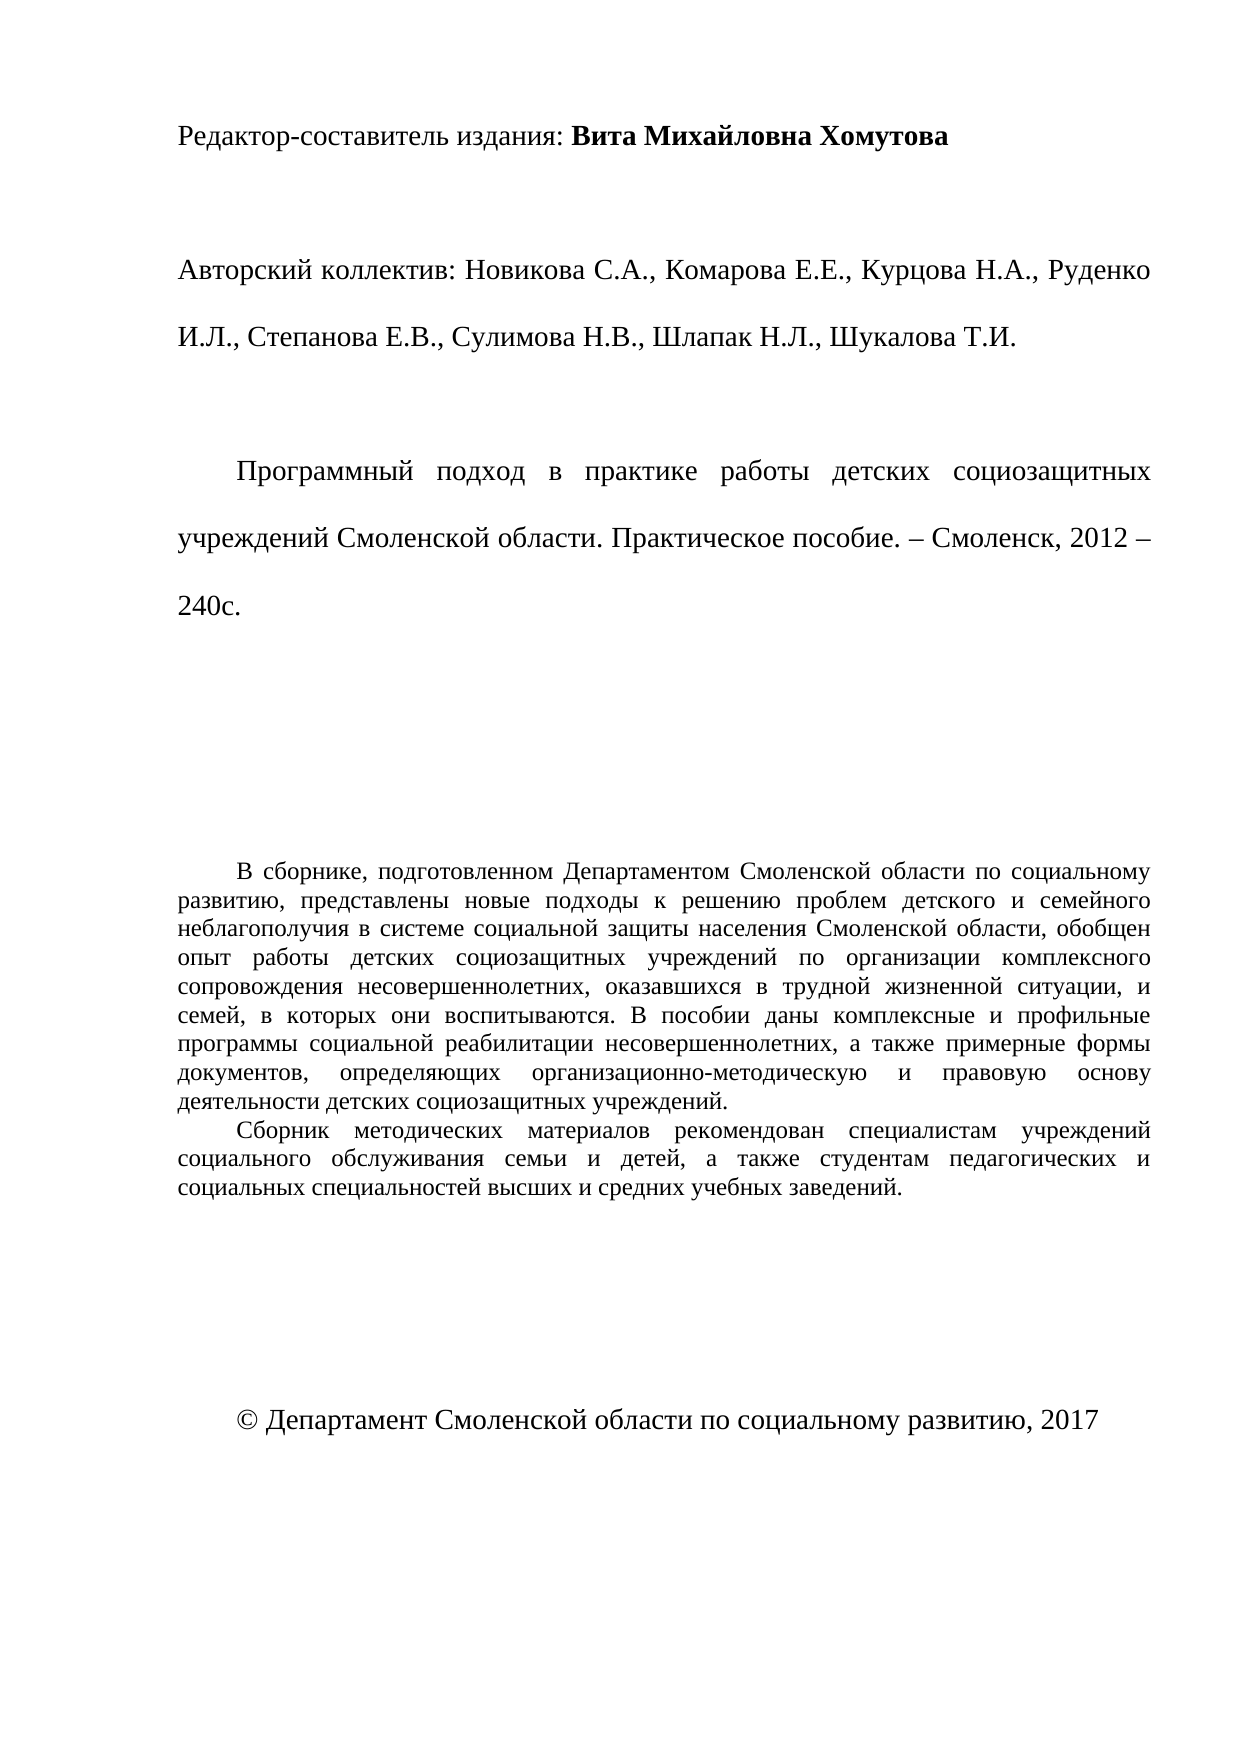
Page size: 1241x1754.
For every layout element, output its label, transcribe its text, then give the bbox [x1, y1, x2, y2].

text Программный подход в практике работы детских социозащитных учреждений Смоленской области. Практическое пособие. – Смоленск, 2012 – 240с. [177, 453, 1152, 621]
text Редактор-составитель издания: Вита Михайловна Хомутова [177, 118, 1152, 152]
text В сборнике, подготовленном Департаментом Смоленской области по социальному развитию, представлены новые подходы к решению проблем детского и семейного неблагополучия в системе социальной защиты населения Смоленской области, обобщен опыт работы детских социозащитных учреждений по организации комплексного сопровождения несовершеннолетних, оказавшихся в трудной жизненной ситуации, и семей, в которых они воспитываются. В пособии даны комплексные и профильные программы социальной реабилитации несовершеннолетних, а также примерные формы документов, определяющих организационно-методическую и правовую основу деятельности детских социозащитных учреждений. [177, 856, 1152, 1115]
text Сборник методических материалов рекомендован специалистам учреждений социального обслуживания семьи и детей, а также студентам педагогических и социальных специальностей высших и средних учебных заведений. [177, 1115, 1152, 1201]
text Авторский коллектив: Новикова С.А., Комарова Е.Е., Курцова Н.А., Руденко И.Л., Степанова Е.В., Сулимова Н.В., Шлапак Н.Л., Шукалова Т.И. [177, 252, 1152, 353]
text © Департамент Смоленской области по социальному развитию, 2017 [177, 1402, 1152, 1436]
